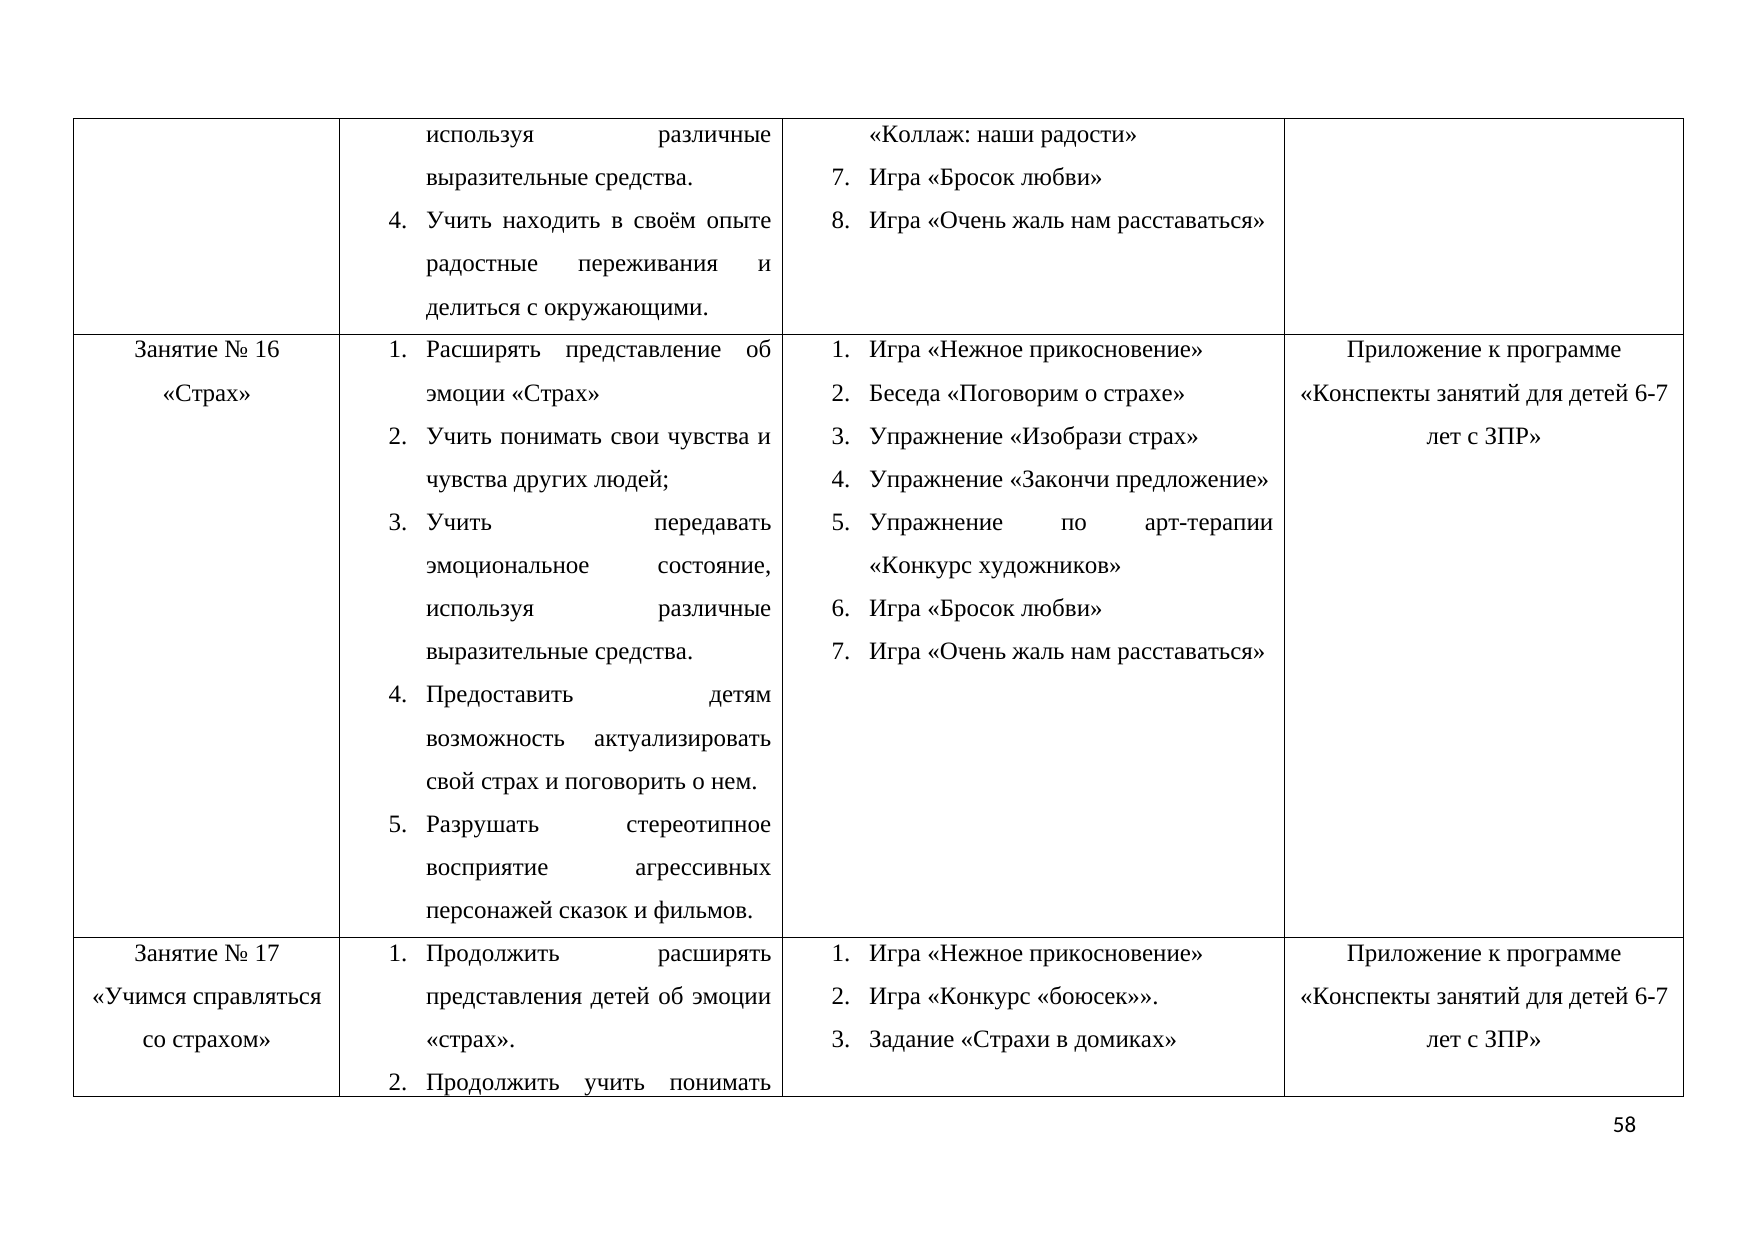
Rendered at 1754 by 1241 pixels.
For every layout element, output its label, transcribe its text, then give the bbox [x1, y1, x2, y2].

table_cell Приложение к программе «Конспекты занятий для детей 6-7 лет с ЗПР» [1285, 335, 1683, 937]
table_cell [74, 119, 339, 333]
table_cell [1285, 119, 1683, 333]
table_cell Расширять представление об эмоции «Страх» Учить понимать свои чувства и чувства других людей; Учить передавать эмоциональное состояние, используя различные выразительные средства. Предоставить детям возможность актуализировать свой страх и поговорить о нем. Разрушать стереотипное восприятие агрессивных персонажей сказок и фильмов. [340, 335, 782, 937]
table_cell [783, 938, 1284, 1096]
table_cell Игра «Нежное прикосновение» Беседа «Поговорим о страхе» Упражнение «Изобрази страх» Упражнение «Закончи предложение» Упражнение по арт-терапии «Конкурс художников» Игра «Бросок любви» Игра «Очень жаль нам расставаться» [783, 335, 1284, 937]
table_cell Занятие № 16 «Страх» [74, 335, 339, 937]
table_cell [783, 119, 1284, 333]
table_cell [1285, 938, 1683, 1096]
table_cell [340, 938, 782, 1096]
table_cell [74, 938, 339, 1096]
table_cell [340, 119, 782, 333]
